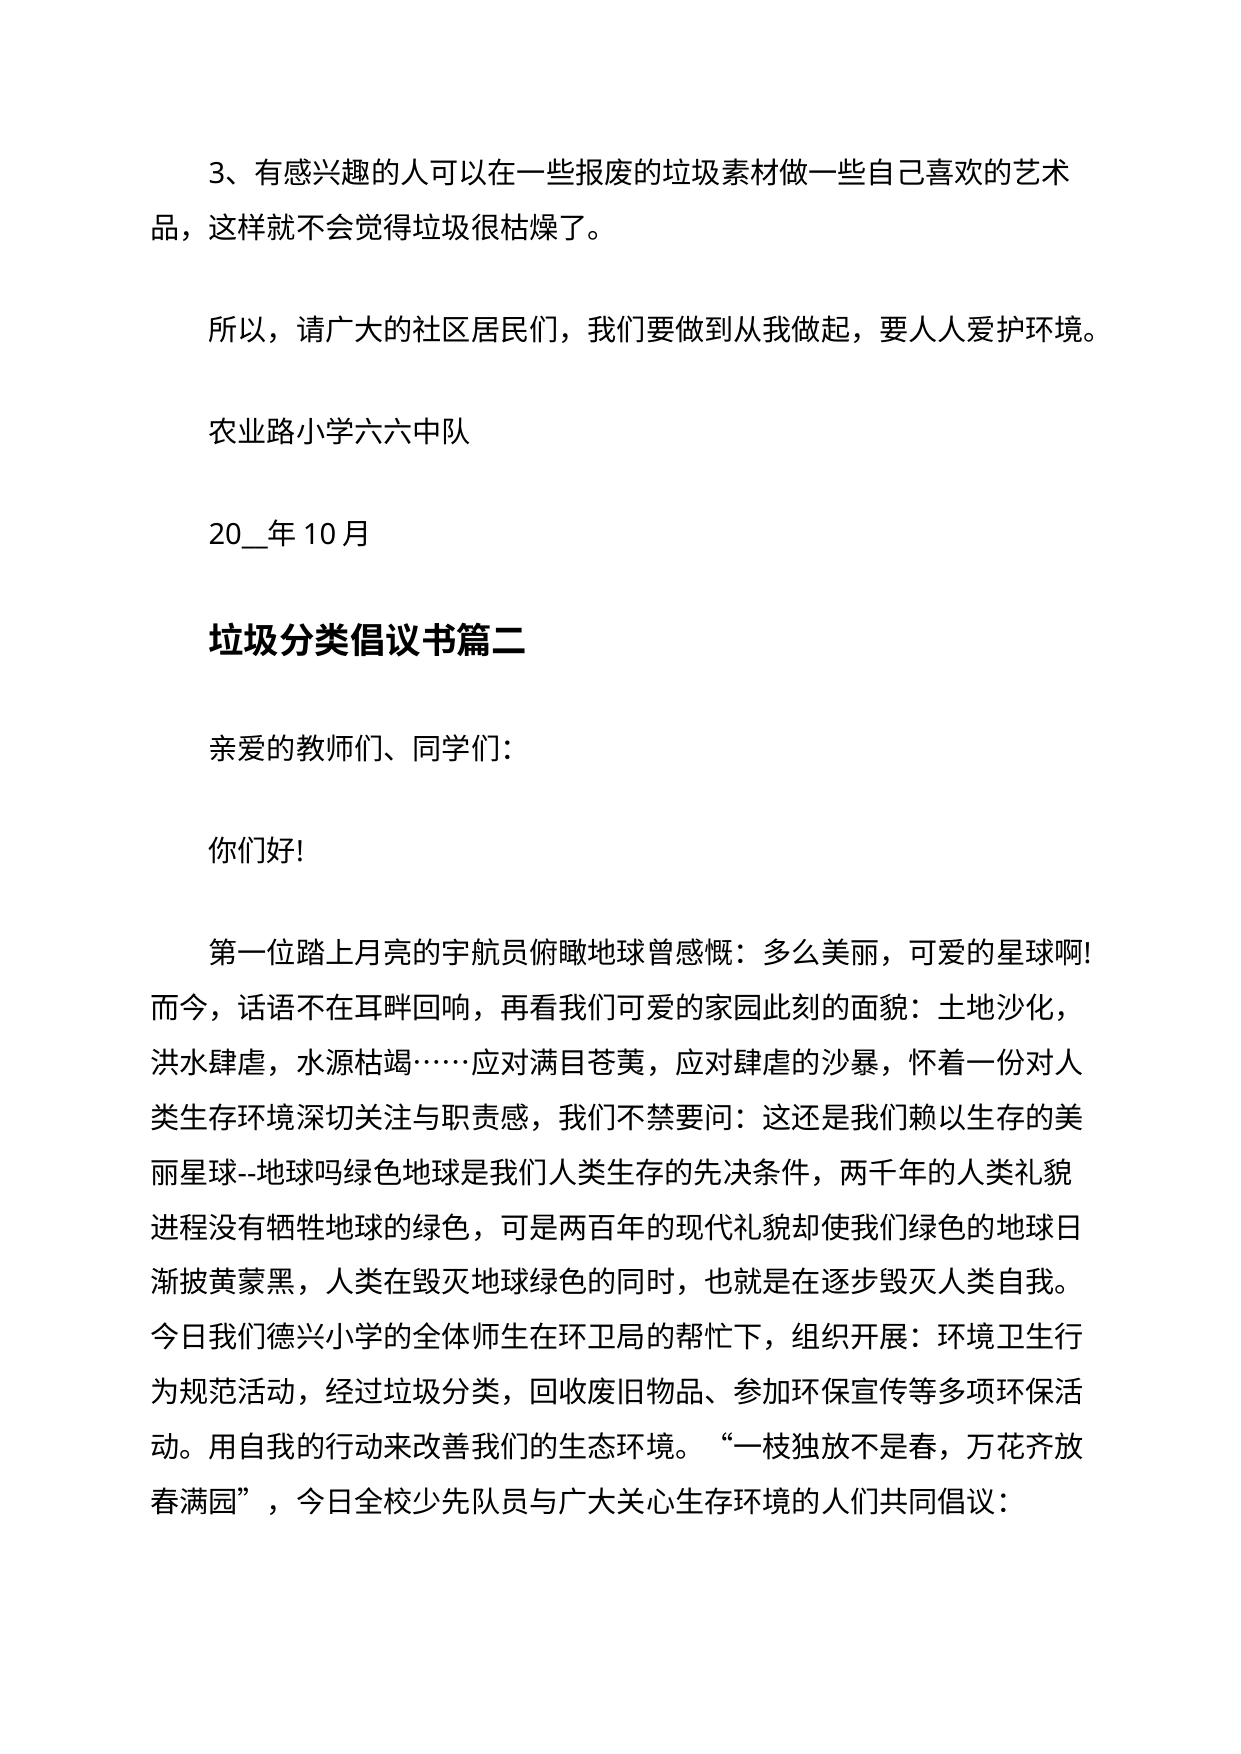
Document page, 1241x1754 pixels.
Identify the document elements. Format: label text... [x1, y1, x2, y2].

text 第一位踏上月亮的宇航员俯瞰地球曾感慨：多么美丽，可爱的星球啊!而今，话语不在耳畔回响，再看我们可爱的家园此刻的面貌：土地沙化，洪水肆虐，水源枯竭……应对满目苍荑，应对肆虐的沙暴，怀着一份对人类生存环境深切关注与职责感，我们不禁要问：这还是我们赖以生存的美丽星球--地球吗绿色地球是我们人类生存的先决条件，两千年的人类礼貌进程没有牺牲地球的绿色，可是两百年的现代礼貌却使我们绿色的地球日渐披黄蒙黑，人类在毁灭地球绿色的同时，也就是在逐步毁灭人类自我。今日我们德兴小学的全体师生在环卫局的帮忙下，组织开展：环境卫生行为规范活动，经过垃圾分类，回收废旧物品、参加环保宣传等多项环保活动。用自我的行动来改善我们的生态环境。“一枝独放不是春，万花齐放春满园”，今日全校少先队员与广大关心生存环境的人们共同倡议： [150, 929, 1090, 1521]
text 所以，请广大的社区居民们，我们要做到从我做起，要人人爱护环境。 [150, 307, 1090, 349]
text 20__年10月 [150, 510, 1090, 553]
text 农业路小学六六中队 [150, 408, 1090, 451]
text 亲爱的教师们、同学们： [150, 726, 1090, 768]
text 垃圾分类倡议书篇二 [150, 612, 1090, 663]
text 你们好! [150, 827, 1090, 870]
text 3、有感兴趣的人可以在一些报废的垃圾素材做一些自己喜欢的艺术品，这样就不会觉得垃圾很枯燥了。 [150, 150, 1090, 247]
